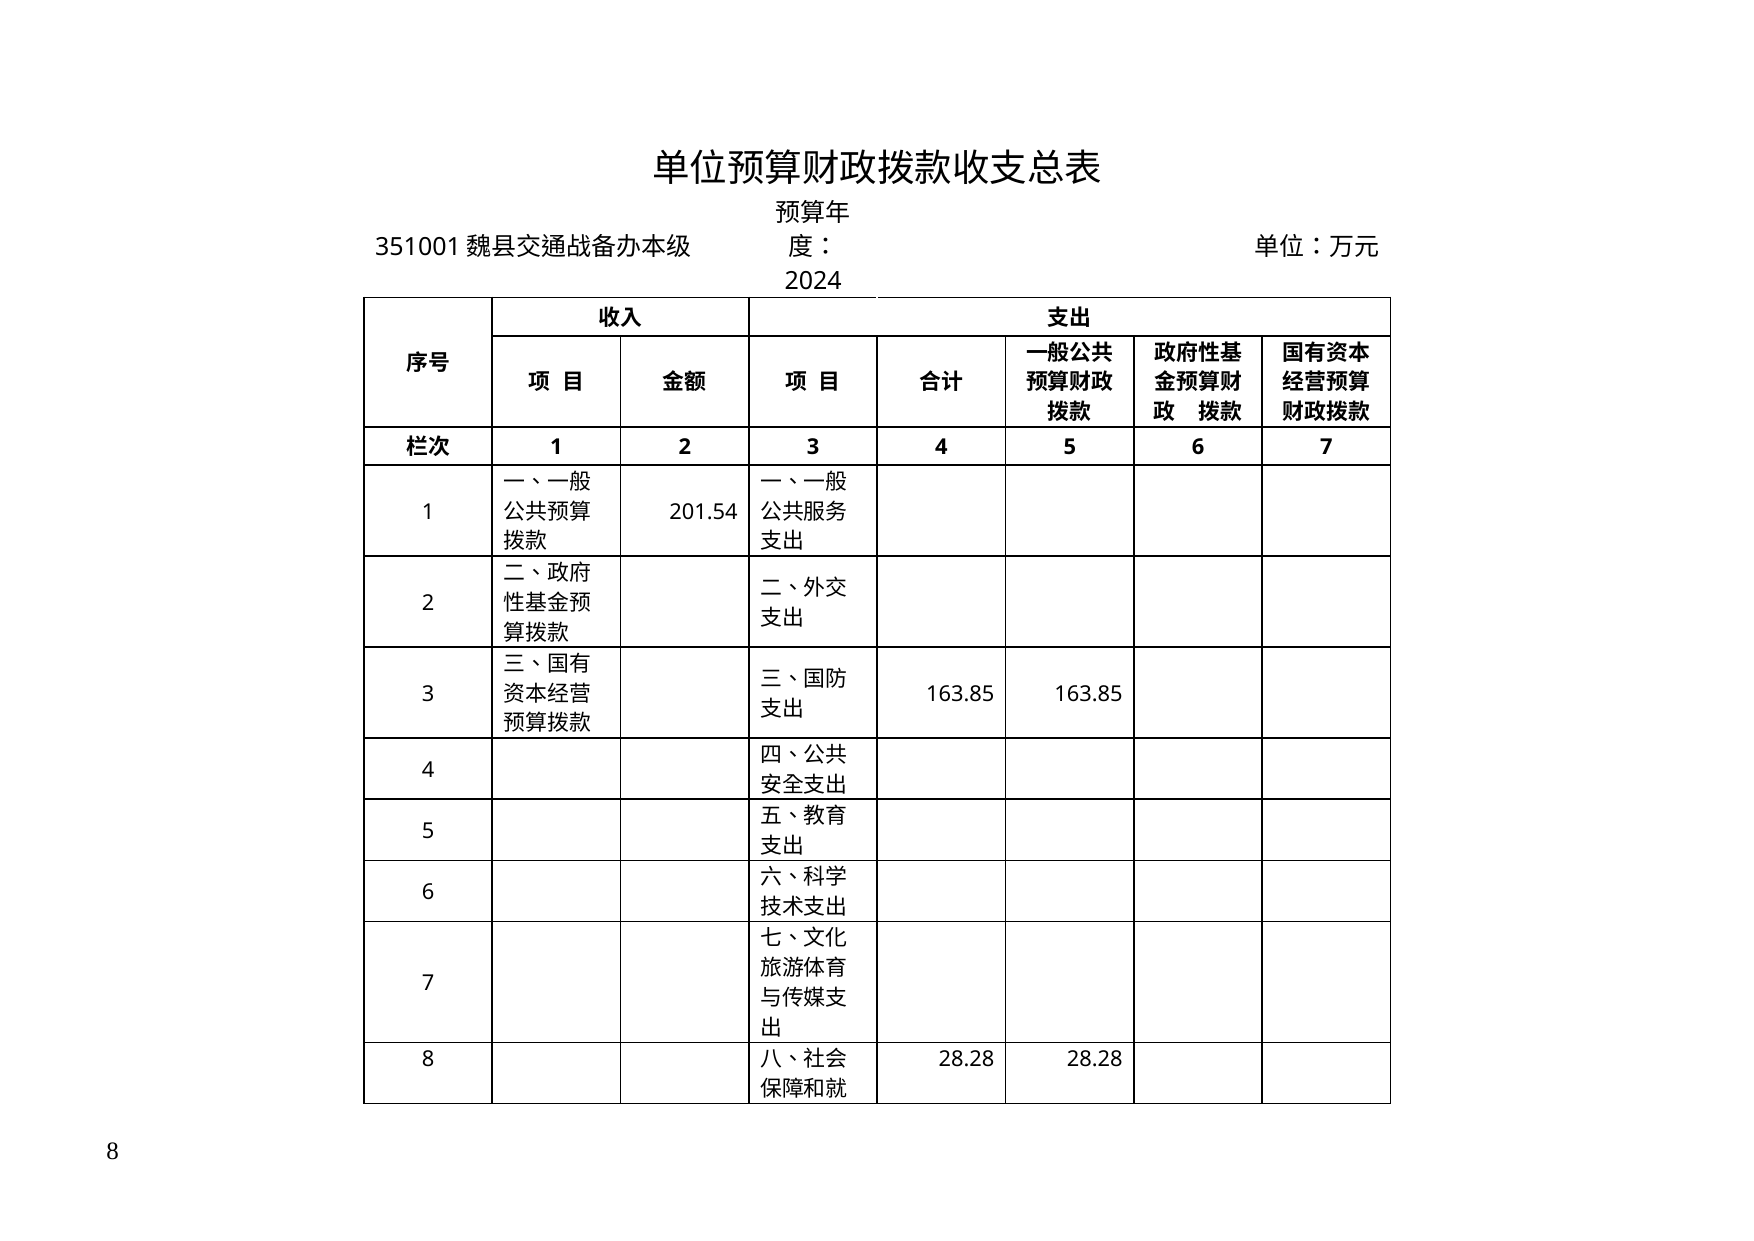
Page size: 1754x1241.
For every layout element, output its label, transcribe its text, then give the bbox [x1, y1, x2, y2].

table_cell [1006, 800, 1133, 859]
table_cell [493, 800, 620, 859]
table_cell [1135, 800, 1261, 859]
table_cell 项 目 [493, 337, 620, 426]
table_cell 一般公共预算财政拨款 [1006, 337, 1133, 426]
table_cell 政府性基金预算财政 拨款 [1135, 337, 1261, 426]
table_cell 201.54 [621, 466, 748, 555]
table_cell [493, 739, 620, 798]
table_cell 2 [365, 557, 491, 646]
table_cell 一、一般公共服务支出 [750, 466, 876, 555]
table_cell 收入 [493, 298, 748, 335]
table_cell 五、教育支出 [750, 800, 876, 859]
table_cell [1135, 466, 1261, 555]
table_cell 三、国有资本经营预算拨款 [493, 648, 620, 737]
table_cell [1263, 466, 1390, 555]
table_cell 二、外交支出 [750, 557, 876, 646]
table_cell [1135, 739, 1261, 798]
table_cell [493, 1043, 620, 1102]
table_cell 序号 [365, 298, 491, 426]
table_cell 5 [1006, 428, 1133, 464]
table_cell [1263, 922, 1390, 1041]
table_header 预算年度：2024 [750, 195, 876, 297]
table_cell [1006, 739, 1133, 798]
table_cell 4 [365, 739, 491, 798]
table_cell 三、国防支出 [750, 648, 876, 737]
table_cell 国有资本经营预算财政拨款 [1263, 337, 1390, 426]
table_cell 1 [365, 466, 491, 555]
table_header 单位：万元 [878, 195, 1390, 297]
table_cell 栏次 [365, 428, 491, 464]
table_cell [1135, 557, 1261, 646]
table_cell 5 [365, 800, 491, 859]
table_cell [1263, 739, 1390, 798]
table_cell 7 [1263, 428, 1390, 464]
table_cell 3 [750, 428, 876, 464]
table_cell 项 目 [750, 337, 876, 426]
table_cell [1263, 861, 1390, 921]
table_cell 1 [493, 428, 620, 464]
table_cell 7 [365, 922, 491, 1041]
text 单位预算财政拨款收支总表 [106, 142, 1648, 193]
table_cell [1263, 1043, 1390, 1102]
table_cell 七、文化旅游体育与传媒支出 [750, 922, 876, 1041]
table_header 351001魏县交通战备办本级 [365, 195, 748, 297]
table_cell [1006, 466, 1133, 555]
table_cell [621, 922, 748, 1041]
table_cell [1006, 922, 1133, 1041]
table_cell [621, 739, 748, 798]
table_cell 4 [878, 428, 1005, 464]
table_cell 一、一般公共预算拨款 [493, 466, 620, 555]
table_cell 6 [1135, 428, 1261, 464]
table_cell [878, 800, 1005, 859]
table_cell 8 [365, 1043, 491, 1102]
table_cell [1263, 557, 1390, 646]
table_cell [1006, 557, 1133, 646]
table_cell 163.85 [878, 648, 1005, 737]
table_cell [878, 739, 1005, 798]
table_cell 163.85 [1006, 648, 1133, 737]
table_cell [878, 922, 1005, 1041]
table_cell 28.28 [1006, 1043, 1133, 1102]
table_cell [621, 1043, 748, 1102]
table_cell [493, 861, 620, 921]
table_cell [1135, 1043, 1261, 1102]
table_cell [878, 557, 1005, 646]
table_cell [1135, 922, 1261, 1041]
table_cell [621, 800, 748, 859]
table_cell 合计 [878, 337, 1005, 426]
table_cell 金额 [621, 337, 748, 426]
table_cell [1135, 648, 1261, 737]
table_cell [1006, 861, 1133, 921]
table_cell [621, 557, 748, 646]
table_cell 3 [365, 648, 491, 737]
table_cell [1135, 861, 1261, 921]
table_cell 八、社会保障和就业支出 [750, 1043, 876, 1102]
table_cell [878, 861, 1005, 921]
table_cell 2 [621, 428, 748, 464]
table_cell [621, 861, 748, 921]
table_cell [878, 466, 1005, 555]
table_cell 六、科学技术支出 [750, 861, 876, 921]
table_cell [493, 922, 620, 1041]
table_cell 28.28 [878, 1043, 1005, 1102]
table_cell 6 [365, 861, 491, 921]
table_cell [1263, 800, 1390, 859]
table_cell 支出 [750, 298, 1390, 335]
table_cell [1263, 648, 1390, 737]
table_cell [621, 648, 748, 737]
table_cell 四、公共安全支出 [750, 739, 876, 798]
table_cell 二、政府性基金预算拨款 [493, 557, 620, 646]
